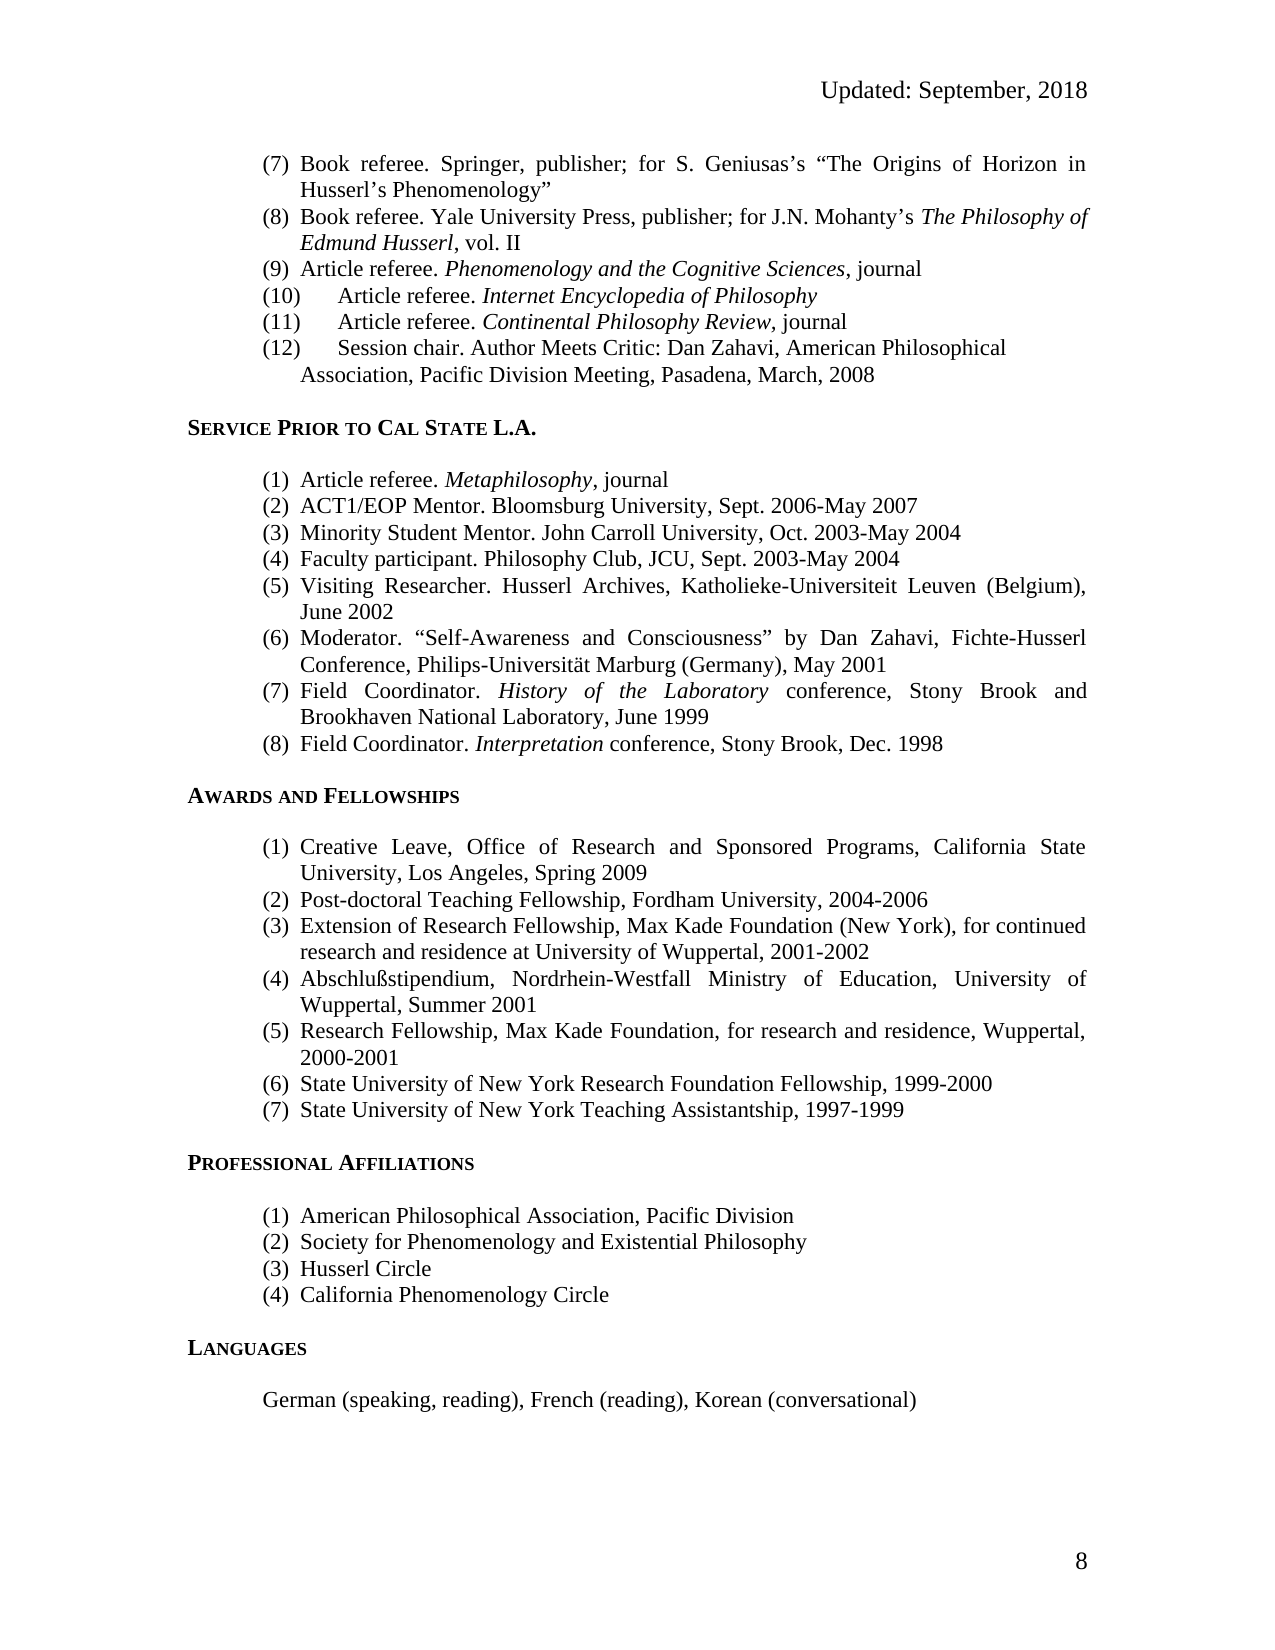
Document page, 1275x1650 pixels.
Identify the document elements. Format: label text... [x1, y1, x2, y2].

list Visiting Researcher. Husserl Archives, Katholieke-Universiteit Leuven (Belgium), June 2002 [262, 572, 1087, 624]
list Book referee. Springer, publisher; for S. Geniusas’s “The Origins of Horizon in Husserl’s Phenomenology” [262, 150, 1087, 203]
subtitle Abschlußstipendium, Nordrhein-Westfall Ministry of Education, University of Wuppertal, Summer 2001 [262, 965, 1087, 1017]
subtitle Husserl Circle [262, 1254, 1087, 1281]
list Minority Student Mentor. John Carroll University, Oct. 2003-May 2004 [262, 519, 1087, 545]
list Article referee. Continental Philosophy Review, journal [262, 308, 1087, 334]
subtitle Society for Phenomenology and Existential Philosophy [262, 1228, 1087, 1254]
list Book referee. Yale University Press, publisher; for J.N. Mohanty’s The Philosophy of Edmund Husserl, vol. II [262, 203, 1087, 255]
subtitle Service Prior to Cal State L.A. [187, 413, 1087, 440]
list Article referee. Phenomenology and the Cognitive Sciences, journal [262, 255, 1087, 282]
list Field Coordinator. Interpretation conference, Stony Brook, Dec. 1998 [262, 730, 1087, 756]
list Moderator. “Self-Awareness and Consciousness” by Dan Zahavi, Fichte-Husserl Conference, Philips-Universität Marburg (Germany), May 2001 [262, 624, 1087, 677]
list ACT1/EOP Mentor. Bloomsburg University, Sept. 2006-May 2007 [262, 493, 1087, 519]
subtitle Professional Affiliations [187, 1149, 1087, 1176]
list Article referee. Internet Encyclopedia of Philosophy [262, 282, 1087, 308]
subtitle Languages [187, 1334, 1087, 1360]
subtitle Post-doctoral Teaching Fellowship, Fordham University, 2004-2006 [262, 886, 1087, 912]
subtitle Extension of Research Fellowship, Max Kade Foundation (New York), for continued research and residence at University of Wuppertal, 2001-2002 [262, 912, 1087, 965]
list Session chair. Author Meets Critic: Dan Zahavi, American Philosophical Association, Pacific Division Meeting, Pasadena, March, 2008 [262, 334, 1087, 387]
subtitle American Philosophical Association, Pacific Division [262, 1202, 1087, 1228]
subtitle State University of New York Teaching Assistantship, 1997-1999 [262, 1096, 1087, 1123]
subtitle German (speaking, reading), French (reading), Korean (conversational) [187, 1386, 1087, 1413]
subtitle California Phenomenology Circle [262, 1281, 1087, 1307]
list Faculty participant. Philosophy Club, JCU, Sept. 2003-May 2004 [262, 545, 1087, 572]
list Article referee. Metaphilosophy, journal [262, 466, 1087, 493]
subtitle Research Fellowship, Max Kade Foundation, for research and residence, Wuppertal, 2000-2001 [262, 1017, 1087, 1070]
subtitle State University of New York Research Foundation Fellowship, 1999-2000 [262, 1070, 1087, 1096]
list Field Coordinator. History of the Laboratory conference, Stony Brook and Brookhaven National Laboratory, June 1999 [262, 677, 1087, 730]
subtitle Creative Leave, Office of Research and Sponsored Programs, California State University, Los Angeles, Spring 2009 [262, 833, 1087, 886]
subtitle Awards and Fellowships [187, 782, 1087, 809]
